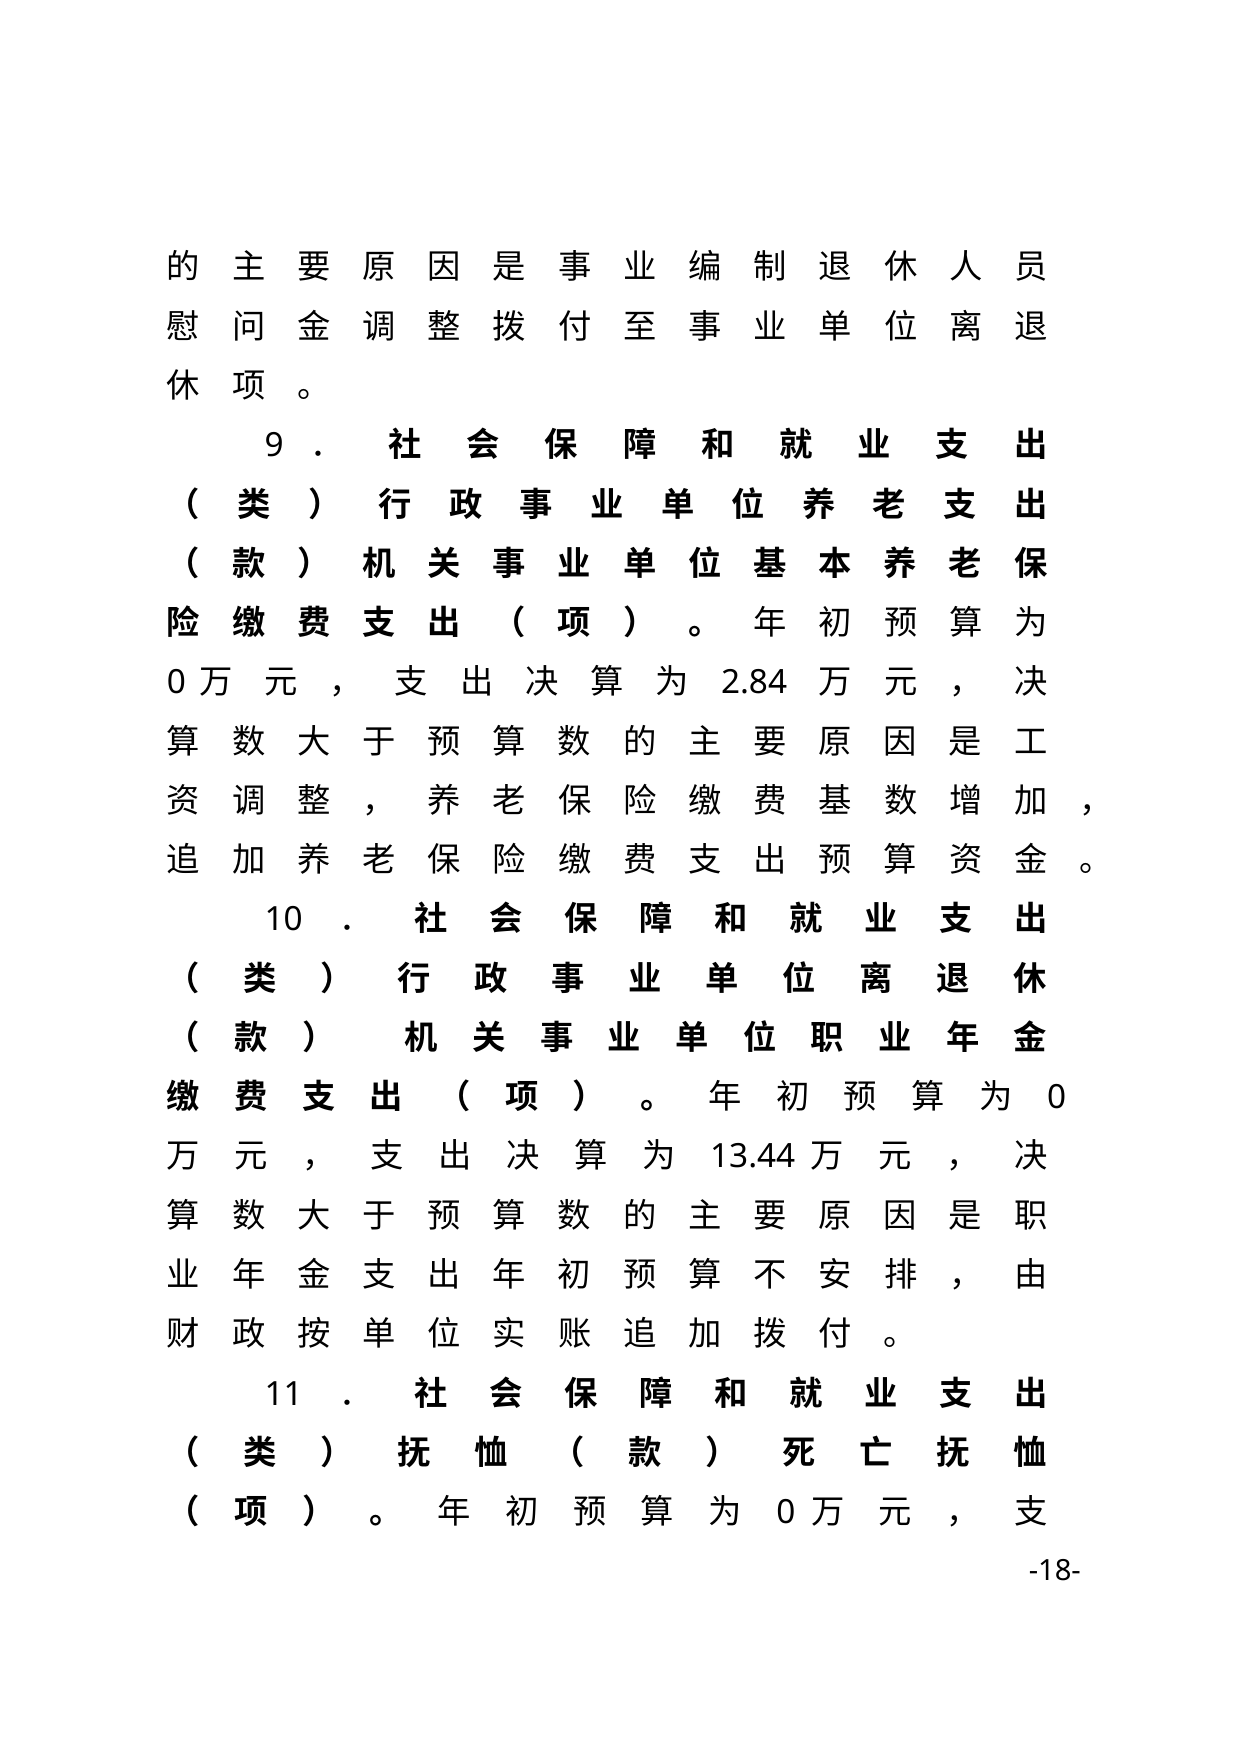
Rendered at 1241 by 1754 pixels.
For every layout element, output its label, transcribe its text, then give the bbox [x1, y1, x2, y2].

text 10．社会保障和就业支出（类）行政事业单位离退休（款） 机关事业单位职业年金缴费支出（项）。年初预算为0万元，支出决算为13.44万元，决算数大于预算数的主要原因是职业年金支出年初预算不安排，由财政按单位实账追加拨付。 [167, 887, 1079, 1361]
text 9．社会保障和就业支出（类）行政事业单位养老支出（款）机关事业单位基本养老保险缴费支出（项）。年初预算为0万元，支出决算为2.84万元，决算数大于预算数的主要原因是工资调整，养老保险缴费基数增加，追加养老保险缴费支出预算资金。 [167, 412, 1079, 887]
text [167, 1361, 1079, 1539]
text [167, 235, 1079, 412]
